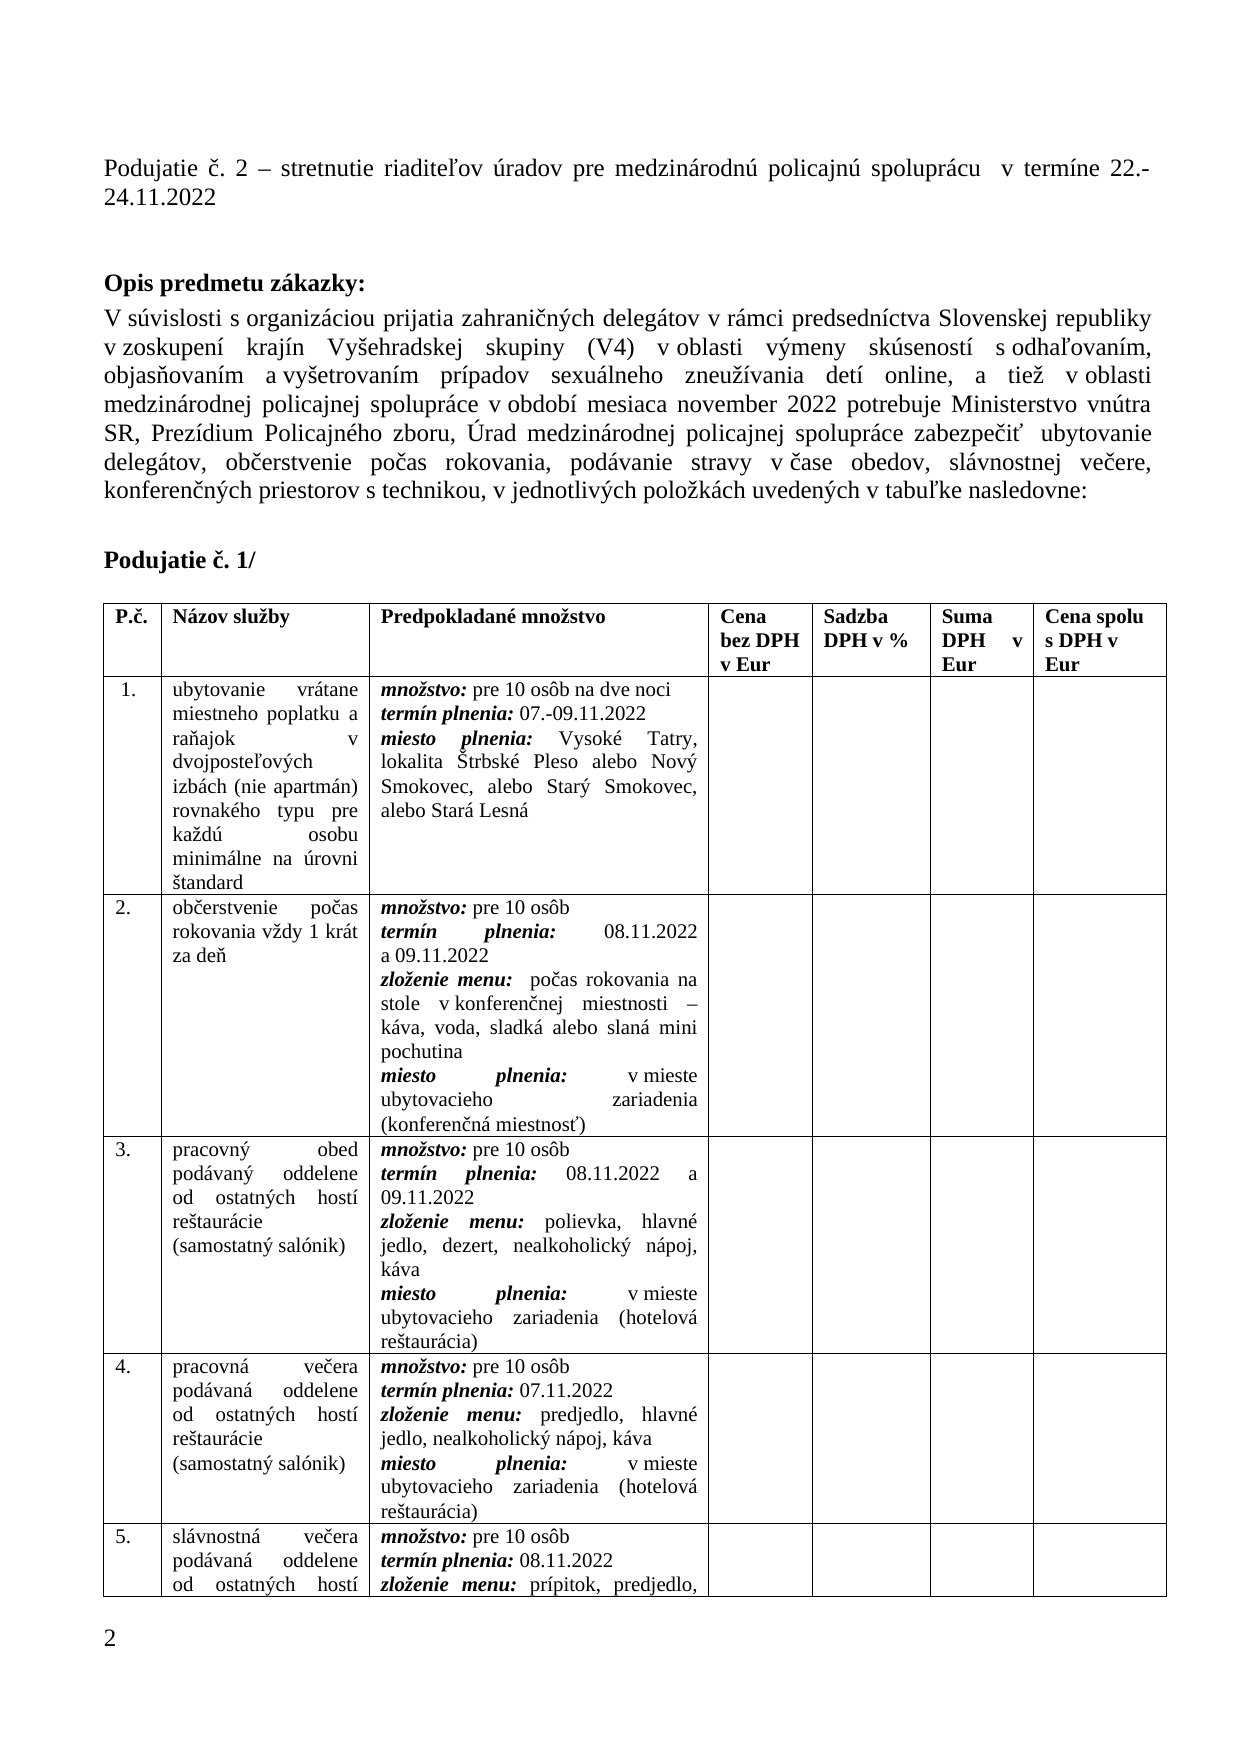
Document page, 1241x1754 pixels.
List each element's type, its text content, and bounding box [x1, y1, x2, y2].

table_cell občerstvenie počas rokovania vždy 1 krát za deň [162, 895, 369, 1136]
table_cell [931, 677, 1033, 894]
table_cell 5. [104, 1524, 161, 1596]
table_cell [813, 1354, 930, 1523]
table_cell [1034, 895, 1166, 1136]
table_header P.č. [104, 604, 161, 676]
table_cell [709, 1137, 812, 1353]
table_cell [931, 1137, 1033, 1353]
table_cell [1034, 1354, 1166, 1523]
table_cell [1034, 677, 1166, 894]
table_cell [931, 895, 1033, 1136]
table_cell [813, 1137, 930, 1353]
table_cell 1. [104, 677, 161, 894]
table_header Názov služby [162, 604, 369, 676]
table_cell množstvo: pre 10 osôb termín plnenia: 08.11.2022 a 09.11.2022 zloženie menu: polievka, hlavné jedlo, dezert, nealkoholický nápoj, káva miesto plnenia: v mieste ubytovacieho zariadenia (hotelová reštaurácia) [370, 1137, 708, 1353]
table_cell 2. [104, 895, 161, 1136]
table_cell množstvo: pre 10 osôb termín plnenia: 07.11.2022 zloženie menu: predjedlo, hlavné jedlo, nealkoholický nápoj, káva miesto plnenia: v mieste ubytovacieho zariadenia (hotelová reštaurácia) [370, 1354, 708, 1523]
text Opis predmetu zákazky: [103, 268, 1152, 297]
table_cell [709, 895, 812, 1136]
table_cell [1034, 1524, 1166, 1596]
table_header Cena bez DPH v Eur [709, 604, 812, 676]
table_cell [931, 1354, 1033, 1523]
table_cell [813, 677, 930, 894]
table_header Sadzba DPH v % [813, 604, 930, 676]
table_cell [370, 1524, 708, 1596]
table_cell [813, 895, 930, 1136]
table_header Suma DPH v Eur [931, 604, 1033, 676]
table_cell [162, 1524, 369, 1596]
text V súvislosti s organizáciou prijatia zahraničných delegátov v rámci predsedníctva Slovenskej republiky v zoskupení krajín Vyšehradskej skupiny (V4) v oblasti výmeny skúseností s odhaľovaním, objasňovaním a vyšetrovaním prípadov sexuálneho zneužívania detí online, a tiež v oblasti medzinárodnej policajnej spolupráce v období mesiaca november 2022 potrebuje Ministerstvo vnútra SR, Prezídium Policajného zboru, Úrad medzinárodnej policajnej spolupráce zabezpečiť ubytovanie delegátov, občerstvenie počas rokovania, podávanie stravy v čase obedov, slávnostnej večere, konferenčných priestorov s technikou, v jednotlivých položkách uvedených v tabuľke nasledovne: [103, 303, 1152, 504]
table_header Predpokladané množstvo [370, 604, 708, 676]
text Podujatie č. 2 – stretnutie riaditeľov úradov pre medzinárodnú policajnú spoluprácu v termíne 22.-24.11.2022 [103, 153, 1152, 211]
table_cell ubytovanie vrátane miestneho poplatku a raňajok v dvojposteľových izbách (nie apartmán) rovnakého typu pre každú osobu minimálne na úrovni štandard [162, 677, 369, 894]
table_cell [813, 1524, 930, 1596]
table_cell pracovná večera podávaná oddelene od ostatných hostí reštaurácie (samostatný salónik) [162, 1354, 369, 1523]
table_cell 4. [104, 1354, 161, 1523]
table_cell [709, 1354, 812, 1523]
table_cell [709, 1524, 812, 1596]
table_cell množstvo: pre 10 osôb na dve noci termín plnenia: 07.-09.11.2022 miesto plnenia: Vysoké Tatry, lokalita Štrbské Pleso alebo Nový Smokovec, alebo Starý Smokovec, alebo Stará Lesná [370, 677, 708, 894]
table_cell [709, 677, 812, 894]
table_cell pracovný obed podávaný oddelene od ostatných hostí reštaurácie (samostatný salónik) [162, 1137, 369, 1353]
table_header Cena spolu s DPH v Eur [1034, 604, 1166, 676]
table_cell 3. [104, 1137, 161, 1353]
text Podujatie č. 1/ [103, 546, 1152, 574]
table_cell [1034, 1137, 1166, 1353]
table_cell [931, 1524, 1033, 1596]
table_cell množstvo: pre 10 osôb termín plnenia: 08.11.2022 a 09.11.2022 zloženie menu: počas rokovania na stole v konferenčnej miestnosti – káva, voda, sladká alebo slaná mini pochutina miesto plnenia: v mieste ubytovacieho zariadenia (konferenčná miestnosť) [370, 895, 708, 1136]
